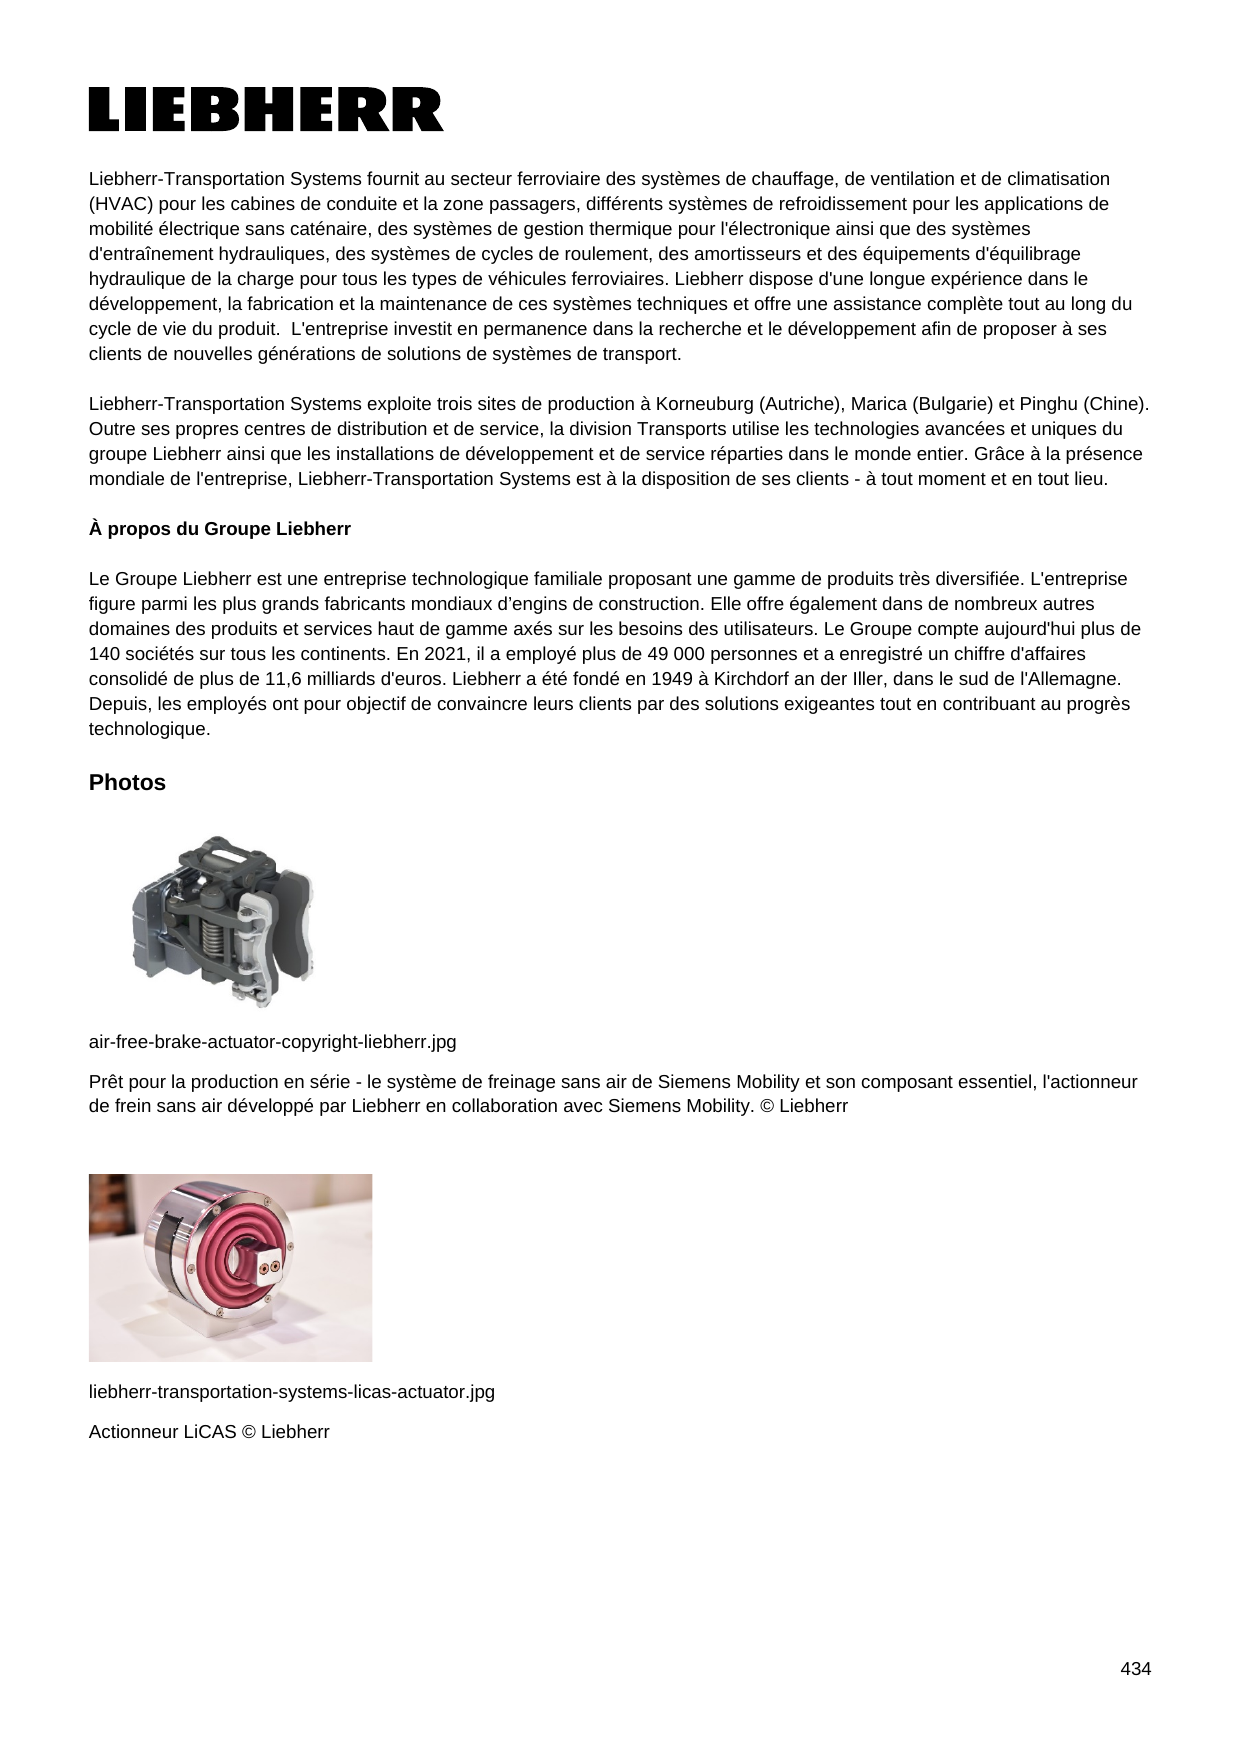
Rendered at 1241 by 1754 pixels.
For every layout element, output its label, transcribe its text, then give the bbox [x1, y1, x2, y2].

text Actionneur LiCAS © Liebherr [89, 1421, 1152, 1442]
text air-free-brake-actuator-copyright-liebherr.jpg [89, 1031, 1152, 1053]
text Photos [89, 765, 1152, 796]
text Prêt pour la production en série - le système de freinage sans air de Siemens Mobility et son composant essentiel, l'actionneur de frein sans air développé par Liebherr en collaboration avec Siemens Mobility. © Liebherr [89, 1071, 1152, 1116]
text Liebherr-Transportation Systems fournit au secteur ferroviaire des systèmes de chauffage, de ventilation et de climatisation (HVAC) pour les cabines de conduite et la zone passagers, différents systèmes de refroidissement pour les applications de mobilité électrique sans caténaire, des systèmes de gestion thermique pour l'électronique ainsi que des systèmes d'entraînement hydrauliques, des systèmes de cycles de roulement, des amortisseurs et des équipements d'équilibrage hydraulique de la charge pour tous les types de véhicules ferroviaires. Liebherr dispose d'une longue expérience dans le développement, la fabrication et la maintenance de ces systèmes techniques et offre une assistance complète tout au long du cycle de vie du produit. L'entreprise investit en permanence dans la recherche et le développement afin de proposer à ses clients de nouvelles générations de solutions de systèmes de transport. [89, 165, 1152, 365]
text À propos du Groupe Liebherr [89, 515, 1152, 540]
text Le Groupe Liebherr est une entreprise technologique familiale proposant une gamme de produits très diversifiée. L'entreprise figure parmi les plus grands fabricants mondiaux d’engins de construction. Elle offre également dans de nombreux autres domaines des produits et services haut de gamme axés sur les besoins des utilisateurs. Le Groupe compte aujourd'hui plus de 140 sociétés sur tous les continents. En 2021, il a employé plus de 49 000 personnes et a enregistré un chiffre d'affaires consolidé de plus de 11,6 milliards d'euros. Liebherr a été fondé en 1949 à Kirchdorf an der Iller, dans le sud de l'Allemagne. Depuis, les employés ont pour objectif de convaincre leurs clients par des solutions exigeantes tout en contribuant au progrès technologique. [89, 565, 1152, 740]
picture [88, 1174, 373, 1362]
picture [88, 827, 367, 1013]
text liebherr-transportation-systems-licas-actuator.jpg [89, 1381, 1152, 1402]
text Liebherr-Transportation Systems exploite trois sites de production à Korneuburg (Autriche), Marica (Bulgarie) et Pinghu (Chine). Outre ses propres centres de distribution et de service, la division Transports utilise les technologies avancées et uniques du groupe Liebherr ainsi que les installations de développement et de service réparties dans le monde entier. Grâce à la présence mondiale de l'entreprise, Liebherr-Transportation Systems est à la disposition de ses clients - à tout moment et en tout lieu. [89, 390, 1152, 490]
